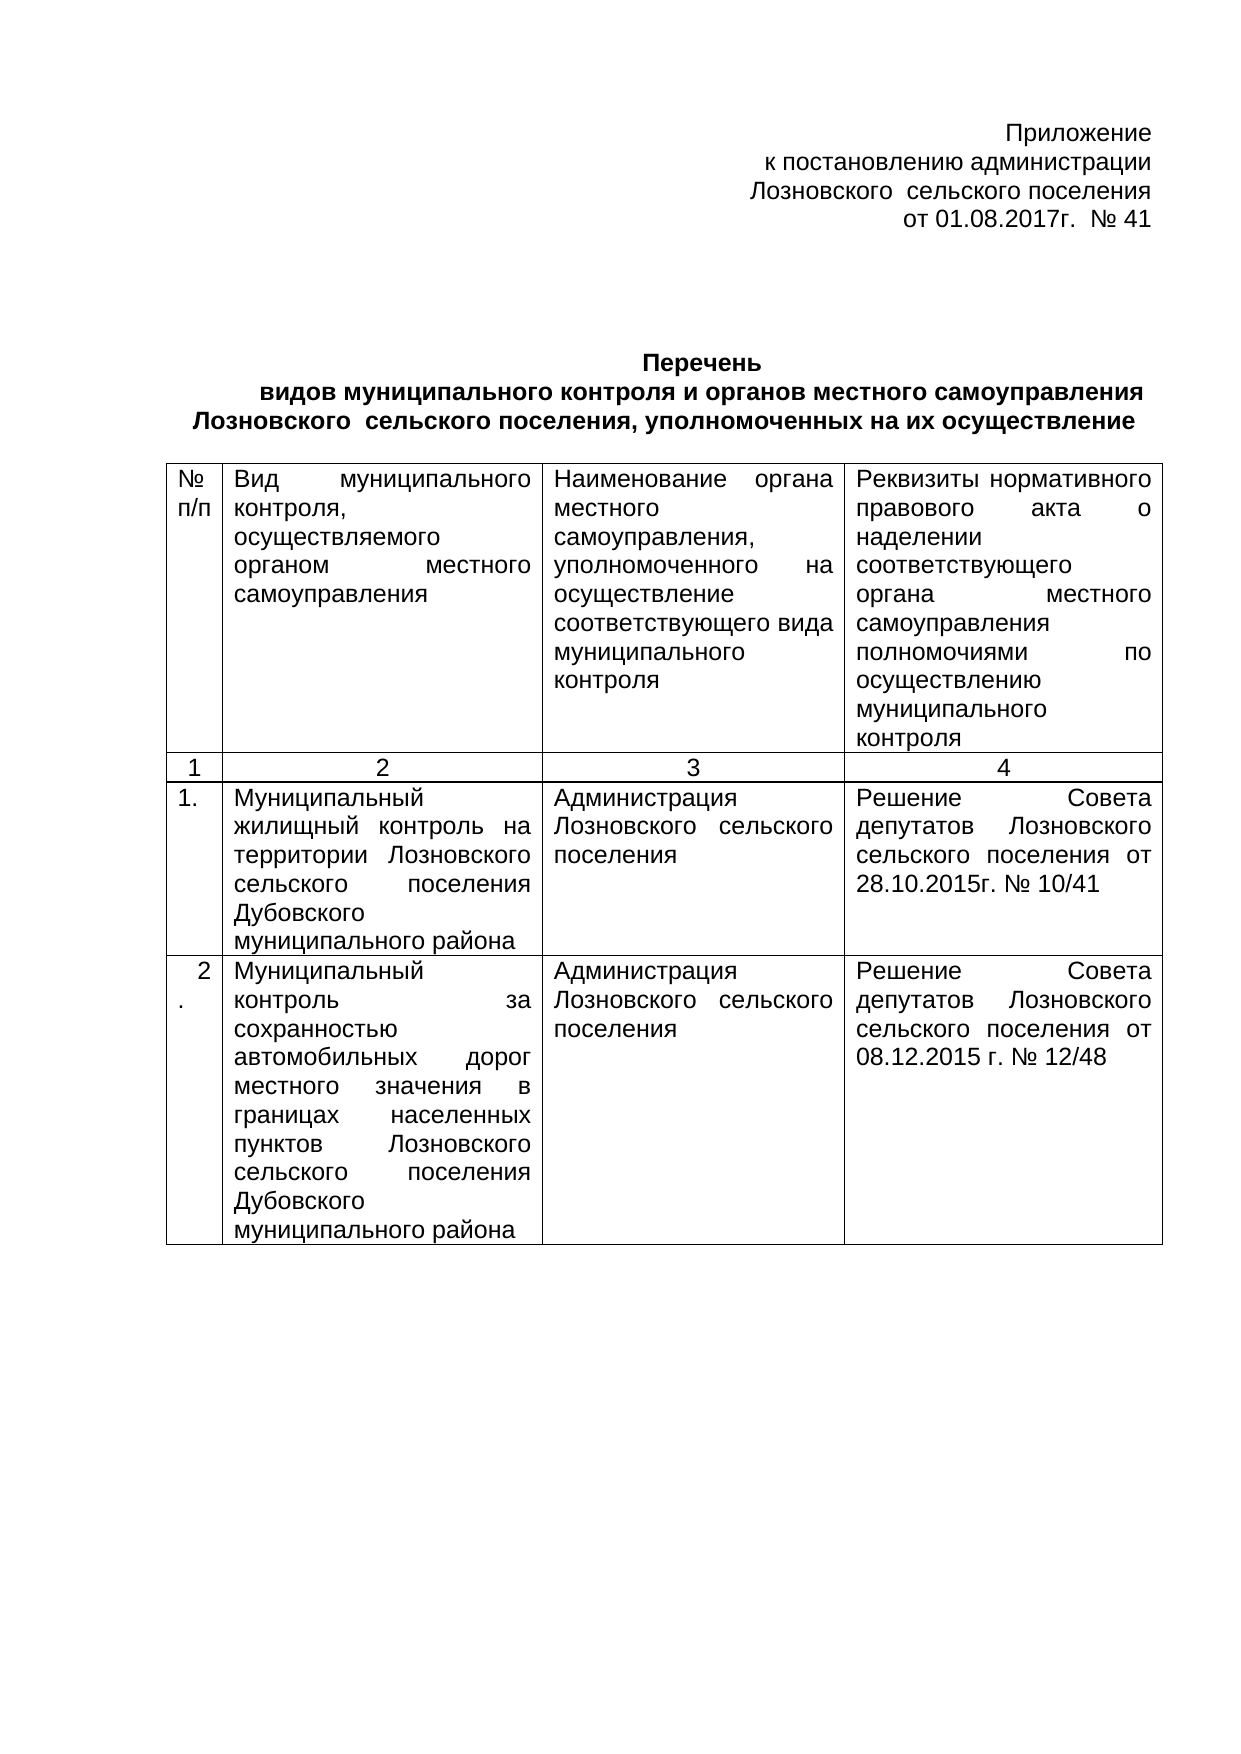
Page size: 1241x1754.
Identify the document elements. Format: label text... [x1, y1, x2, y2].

table_header Реквизиты нормативного правового акта о наделении соответствующего органа местного самоуправления полномочиями по осуществлению муниципального контроля [845, 464, 1162, 752]
table_cell 3 [543, 753, 844, 781]
title к постановлению администрации [215, 147, 1152, 176]
table_header Вид муниципального контроля, осуществляемого органом местного самоуправления [223, 464, 542, 752]
text Перечень [177, 348, 1152, 377]
table_header Наименование органа местного самоуправления, уполномоченного на осуществление соответствующего вида муниципального контроля [543, 464, 844, 752]
table_cell 2 [223, 753, 542, 781]
title от 01.08.2017г. № 41 [215, 204, 1152, 233]
table_cell Муниципальный жилищный контроль на территории Лозновского сельского поселения Дубовского муниципального района [223, 783, 542, 955]
table_cell 1 [167, 753, 222, 781]
table_cell Администрация Лозновского сельского поселения [543, 956, 844, 1243]
table_header № п/п [167, 464, 222, 752]
table_cell 1. [167, 783, 222, 955]
table_cell Администрация Лозновского сельского поселения [543, 783, 844, 955]
table_cell Решение Совета депутатов Лозновского сельского поселения от 08.12.2015 г. № 12/48 [845, 956, 1162, 1243]
title Лозновского сельского поселения [215, 176, 1152, 204]
table_cell 2. [167, 956, 222, 1243]
title Приложение [215, 118, 1152, 147]
text видов муниципального контроля и органов местного самоуправления Лозновского сельского поселения, уполномоченных на их осуществление [177, 377, 1152, 434]
table_cell Решение Совета депутатов Лозновского сельского поселения от 28.10.2015г. № 10/41 [845, 783, 1162, 955]
table_cell Муниципальный контроль за сохранностью автомобильных дорог местного значения в границах населенных пунктов Лозновского сельского поселения Дубовского муниципального района [223, 956, 542, 1243]
table_cell 4 [845, 753, 1162, 781]
